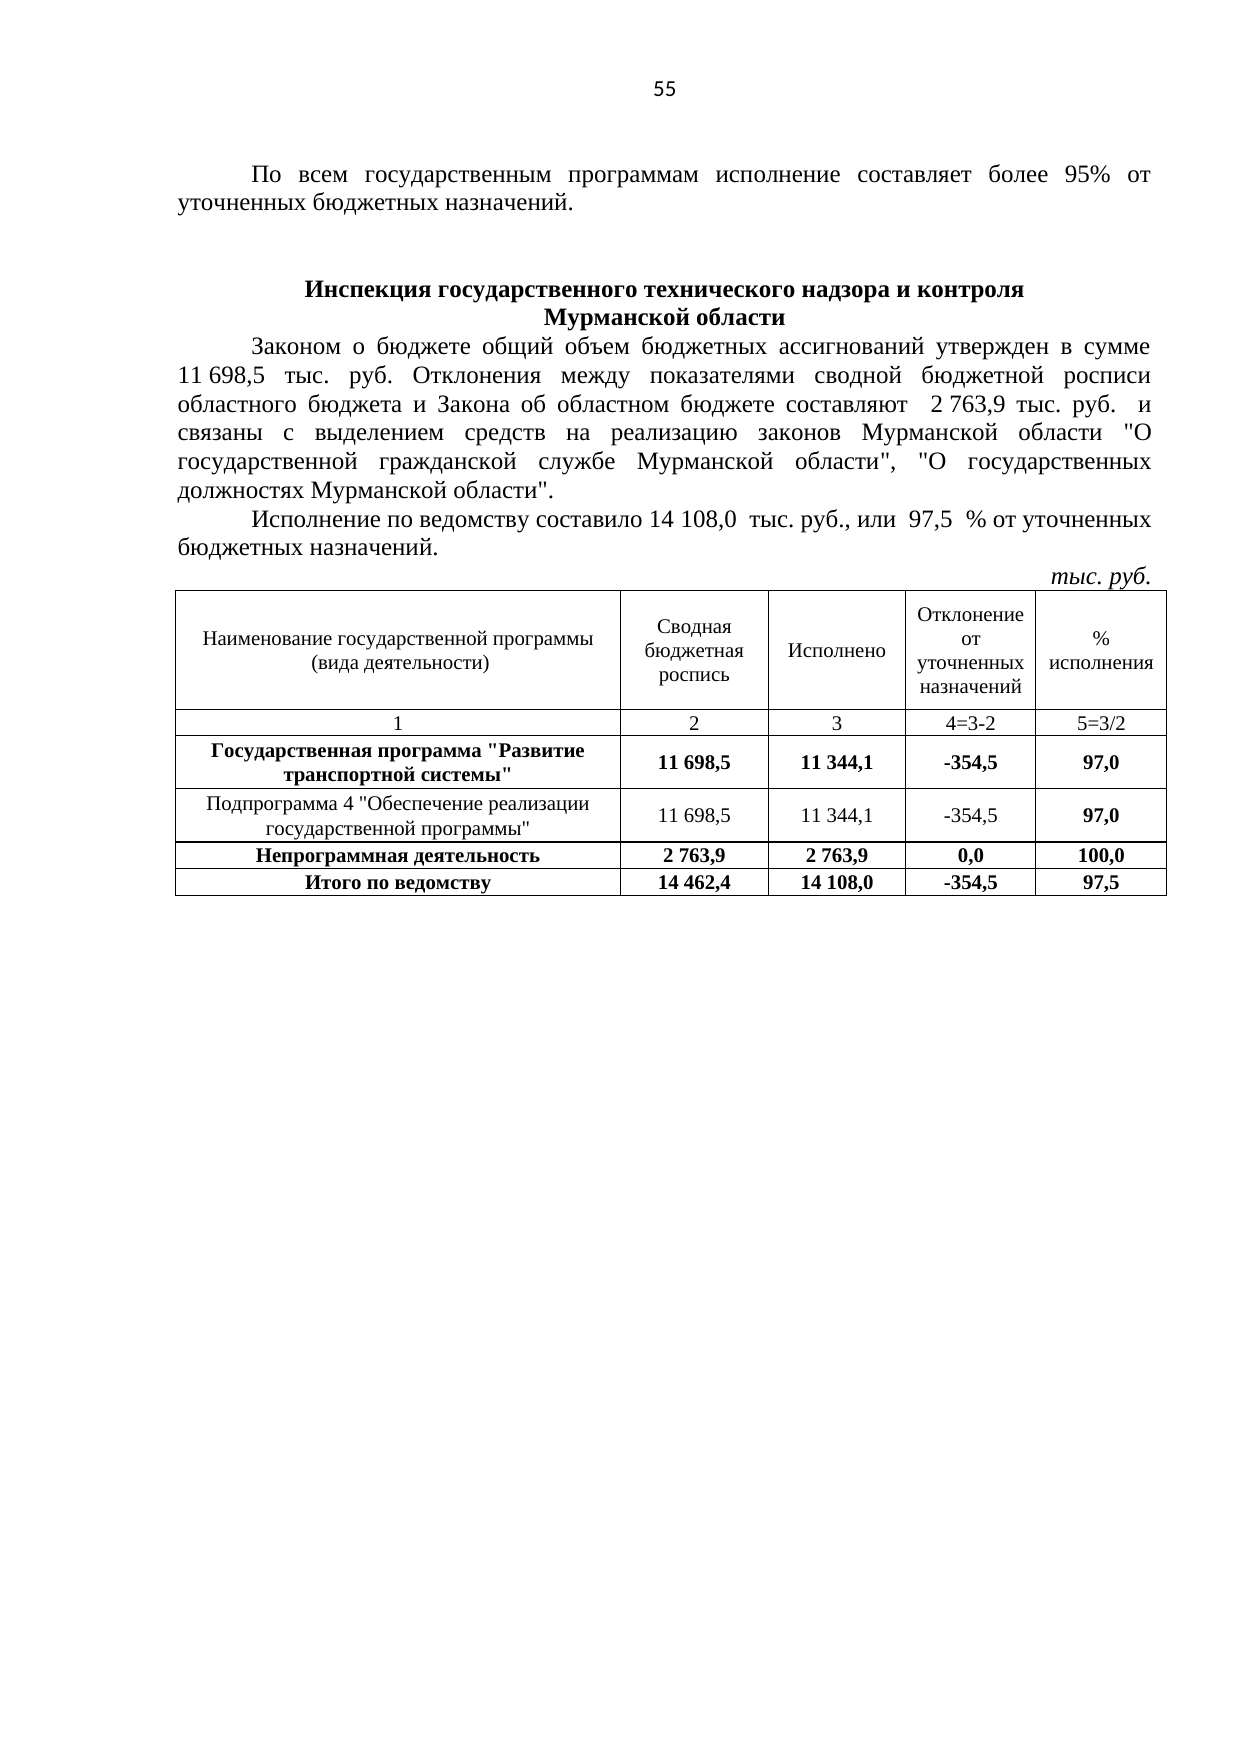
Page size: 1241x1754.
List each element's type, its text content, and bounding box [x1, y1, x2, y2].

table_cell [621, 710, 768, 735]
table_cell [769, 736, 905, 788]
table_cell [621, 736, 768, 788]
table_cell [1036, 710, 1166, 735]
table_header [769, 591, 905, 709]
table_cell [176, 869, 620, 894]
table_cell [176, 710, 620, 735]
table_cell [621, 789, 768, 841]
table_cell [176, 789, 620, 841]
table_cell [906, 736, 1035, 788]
text Мурманской области [177, 302, 1152, 331]
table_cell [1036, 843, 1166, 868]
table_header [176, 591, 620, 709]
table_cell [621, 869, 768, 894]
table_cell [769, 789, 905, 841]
text Законом о бюджете общий объем бюджетных ассигнований утвержден в сумме 11 698,5 тыс. руб. Отклонения между показателями сводной бюджетной росписи областного бюджета и Закона об областном бюджете составляют 2 763,9 тыс. руб. и связаны с выделением средств на реализацию законов Мурманской области "О государственной гражданской службе Мурманской области", "О государственных должностях Мурманской области". [177, 331, 1152, 504]
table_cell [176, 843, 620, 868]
text Исполнение по ведомству составило 14 108,0 тыс. руб., или 97,5 % от уточненных бюджетных назначений. [177, 504, 1152, 561]
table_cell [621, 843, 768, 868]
text Инспекция государственного технического надзора и контроля [177, 274, 1152, 302]
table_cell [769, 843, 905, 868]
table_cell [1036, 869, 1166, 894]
text По всем государственным программам исполнение составляет более 95% от уточненных бюджетных назначений. [177, 159, 1152, 216]
text тыс. руб. [177, 561, 1152, 590]
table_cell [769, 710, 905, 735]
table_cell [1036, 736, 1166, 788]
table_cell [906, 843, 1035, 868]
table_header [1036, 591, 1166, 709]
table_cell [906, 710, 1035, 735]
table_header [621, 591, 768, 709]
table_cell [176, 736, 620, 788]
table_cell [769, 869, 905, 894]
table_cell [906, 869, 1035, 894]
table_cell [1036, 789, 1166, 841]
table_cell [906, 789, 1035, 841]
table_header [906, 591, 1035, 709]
